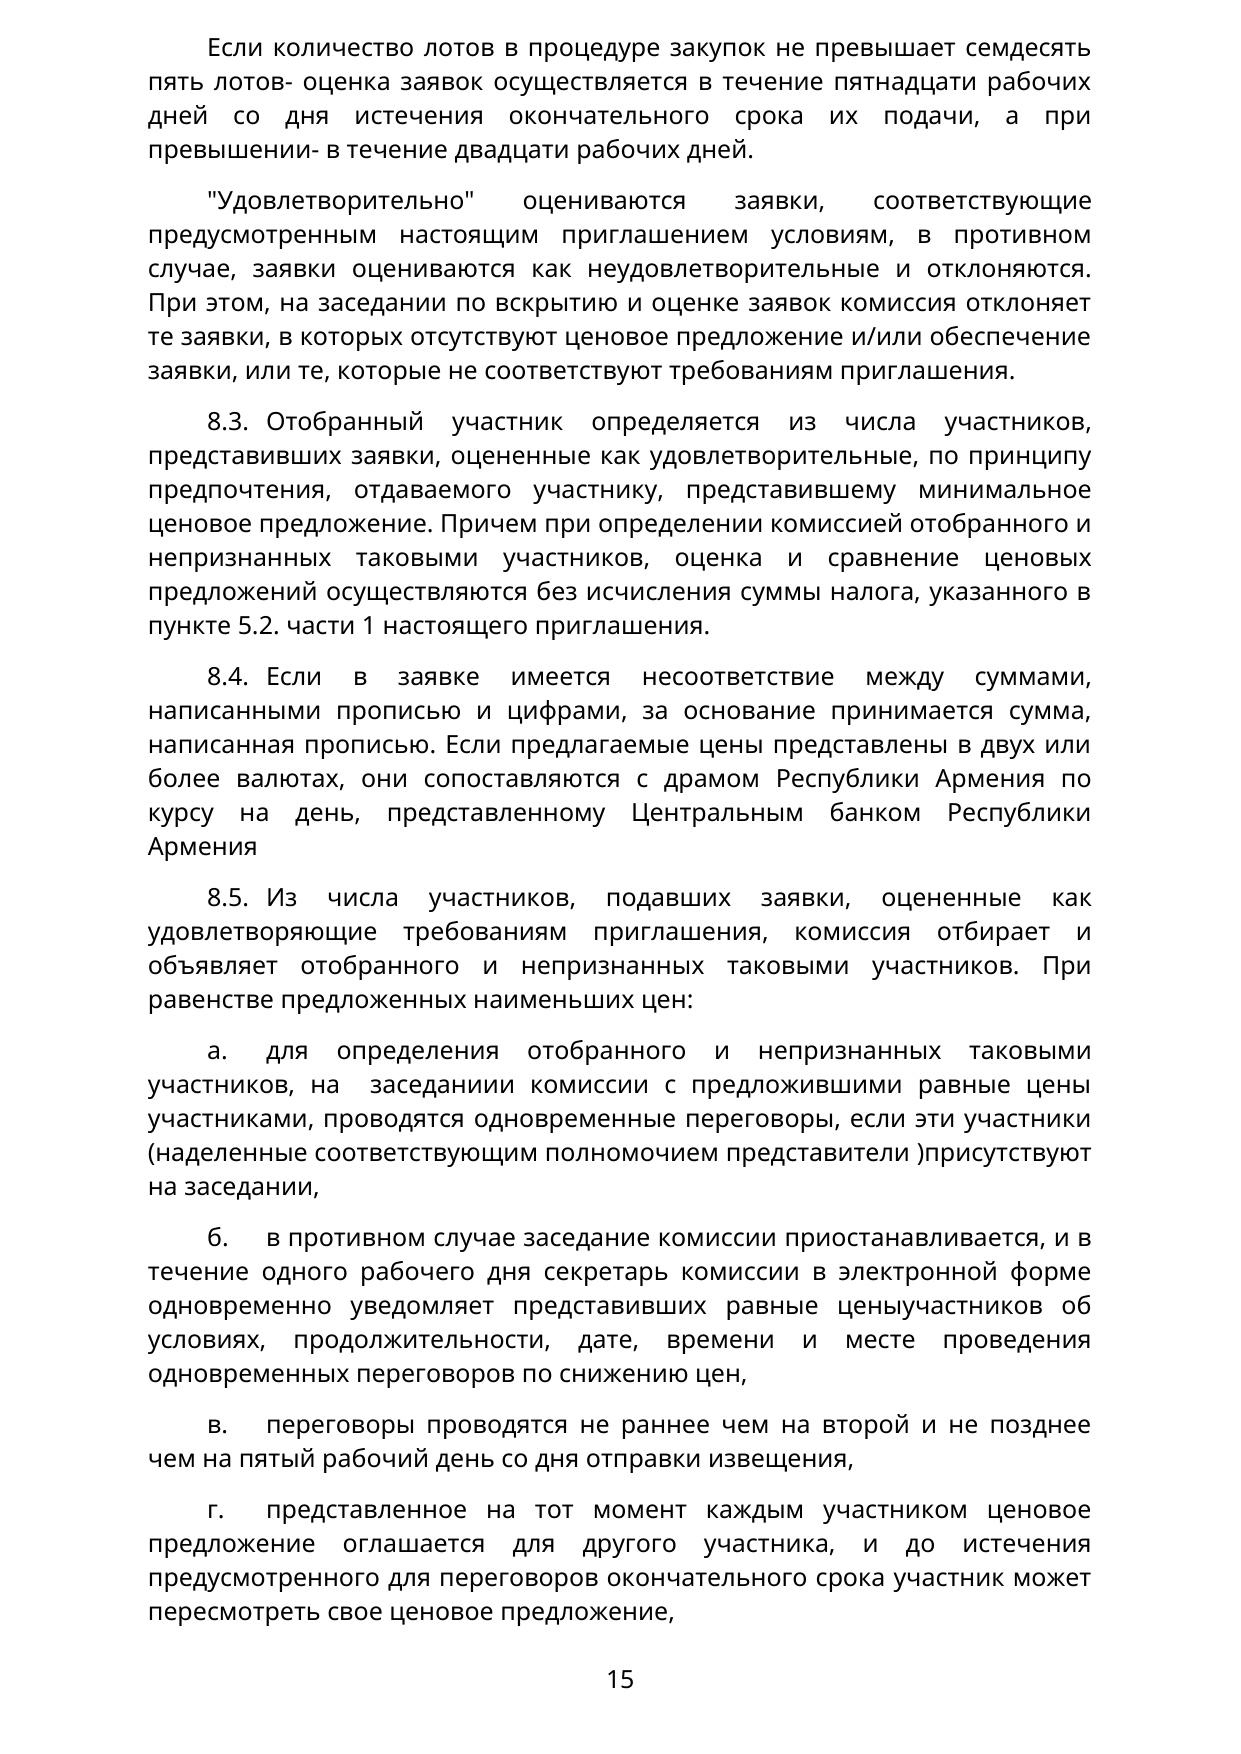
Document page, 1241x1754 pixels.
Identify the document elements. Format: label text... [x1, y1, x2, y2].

text в. переговоры проводятся не раннее чем на второй и не позднее чем на пятый рабочий день со дня отправки извещения, [148, 1407, 1092, 1475]
text 8.3. Отобранный участник определяется из числа участников, представивших заявки, оцененные как удовлетворительные, по принципу предпочтения, отдаваемого участнику, представившему минимальное ценовое предложение. Причем при определении комиссией отобранного и непризнанных таковыми участников, оценка и сравнение ценовых предложений осуществляются без исчисления суммы налога, указанного в пункте 5.2. части 1 настоящего приглашения. [148, 403, 1092, 642]
text г. представленное на тот момент каждым участником ценовое предложение оглашается для другого участника, и до истечения предусмотренного для переговоров окончательного срока участник может пересмотреть свое ценовое предложение, [148, 1491, 1092, 1628]
text Если количество лотов в процедуре закупок не превышает семдесять пять лотов- оценка заявок осуществляется в течение пятнадцати рабочих дней со дня истечения окончательного срока их подачи, а при превышении- в течение двадцати рабочих дней. [148, 29, 1092, 166]
text 8.4. Если в заявке имеется несоответствие между суммами, написанными прописью и цифрами, за основание принимается сумма, написанная прописью. Если предлагаемые цены представлены в двух или более валютах, они сопоставляются с драмом Республики Армения по курсу на день, представленному Центральным банком Республики Армения [148, 659, 1092, 863]
text "Удовлетворительно" оцениваются заявки, соответствующие предусмотренным настоящим приглашением условиям, в противном случае, заявки оцениваются как неудовлетворительные и отклоняются. При этом, на заседании по вскрытию и оценке заявок комиссия отклоняет те заявки, в которых отсутствуют ценовое предложение и/или обеспечение заявки, или те, которые не соответствуют требованиям приглашения. [148, 182, 1092, 387]
text б. в противном случае заседание комиссии приостанавливается, и в течение одного рабочего дня секретарь комиссии в электронной форме одновременно уведомляет представивших равные ценыучастников об условиях, продолжительности, дате, времени и месте проведения одновременных переговоров по снижению цен, [148, 1219, 1092, 1390]
text а. для определения отобранного и непризнанных таковыми участников, на заседаниии комиссии с предложившими равные цены участниками, проводятся одновременные переговоры, если эти участники (наделенные соответствующим полномочием представители )присутствуют на заседании, [148, 1033, 1092, 1203]
text 8.5. Из числа участников, подавших заявки, оцененные как удовлетворяющие требованиям приглашения, комиссия отбирает и объявляет отобранного и непризнанных таковыми участников. При равенстве предложенных наименьших цен: [148, 880, 1092, 1016]
